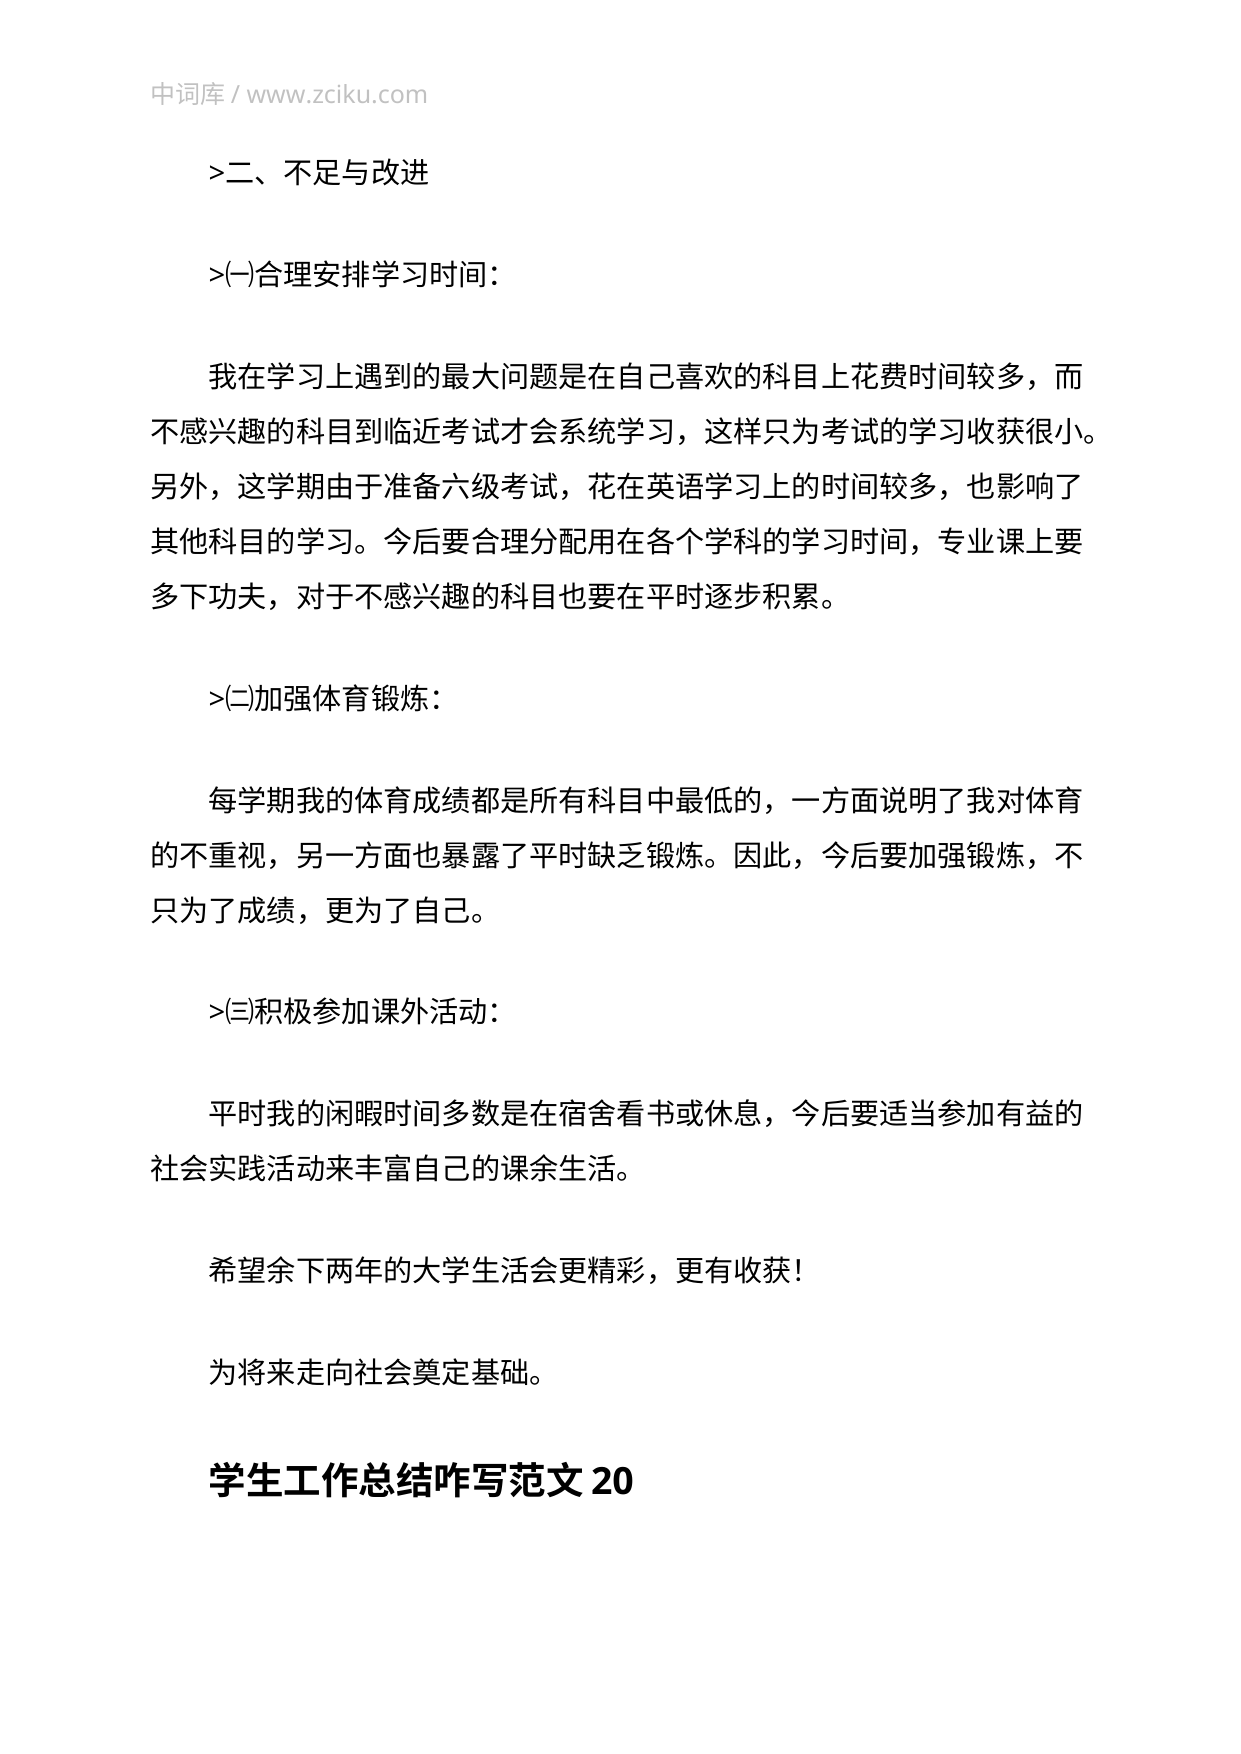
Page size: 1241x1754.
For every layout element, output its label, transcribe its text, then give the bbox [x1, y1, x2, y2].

text >㈡加强体育锻炼： [150, 675, 1090, 718]
text 我在学习上遇到的最大问题是在自己喜欢的科目上花费时间较多，而不感兴趣的科目到临近考试才会系统学习，这样只为考试的学习收获很小。另外，这学期由于准备六级考试，花在英语学习上的时间较多，也影响了其他科目的学习。今后要合理分配用在各个学科的学习时间，专业课上要多下功夫，对于不感兴趣的科目也要在平时逐步积累。 [150, 354, 1090, 616]
text 每学期我的体育成绩都是所有科目中最低的，一方面说明了我对体育的不重视，另一方面也暴露了平时缺乏锻炼。因此，今后要加强锻炼，不只为了成绩，更为了自己。 [150, 777, 1090, 929]
text >二、不足与改进 [150, 150, 1090, 192]
text 平时我的闲暇时间多数是在宿舍看书或休息，今后要适当参加有益的社会实践活动来丰富自己的课余生活。 [150, 1091, 1090, 1188]
text 为将来走向社会奠定基础。 [150, 1349, 1090, 1392]
text >㈠合理安排学习时间： [150, 252, 1090, 294]
text 希望余下两年的大学生活会更精彩，更有收获！ [150, 1247, 1090, 1290]
text >㈢积极参加课外活动： [150, 989, 1090, 1031]
text 学生工作总结咋写范文20 [150, 1451, 1090, 1506]
